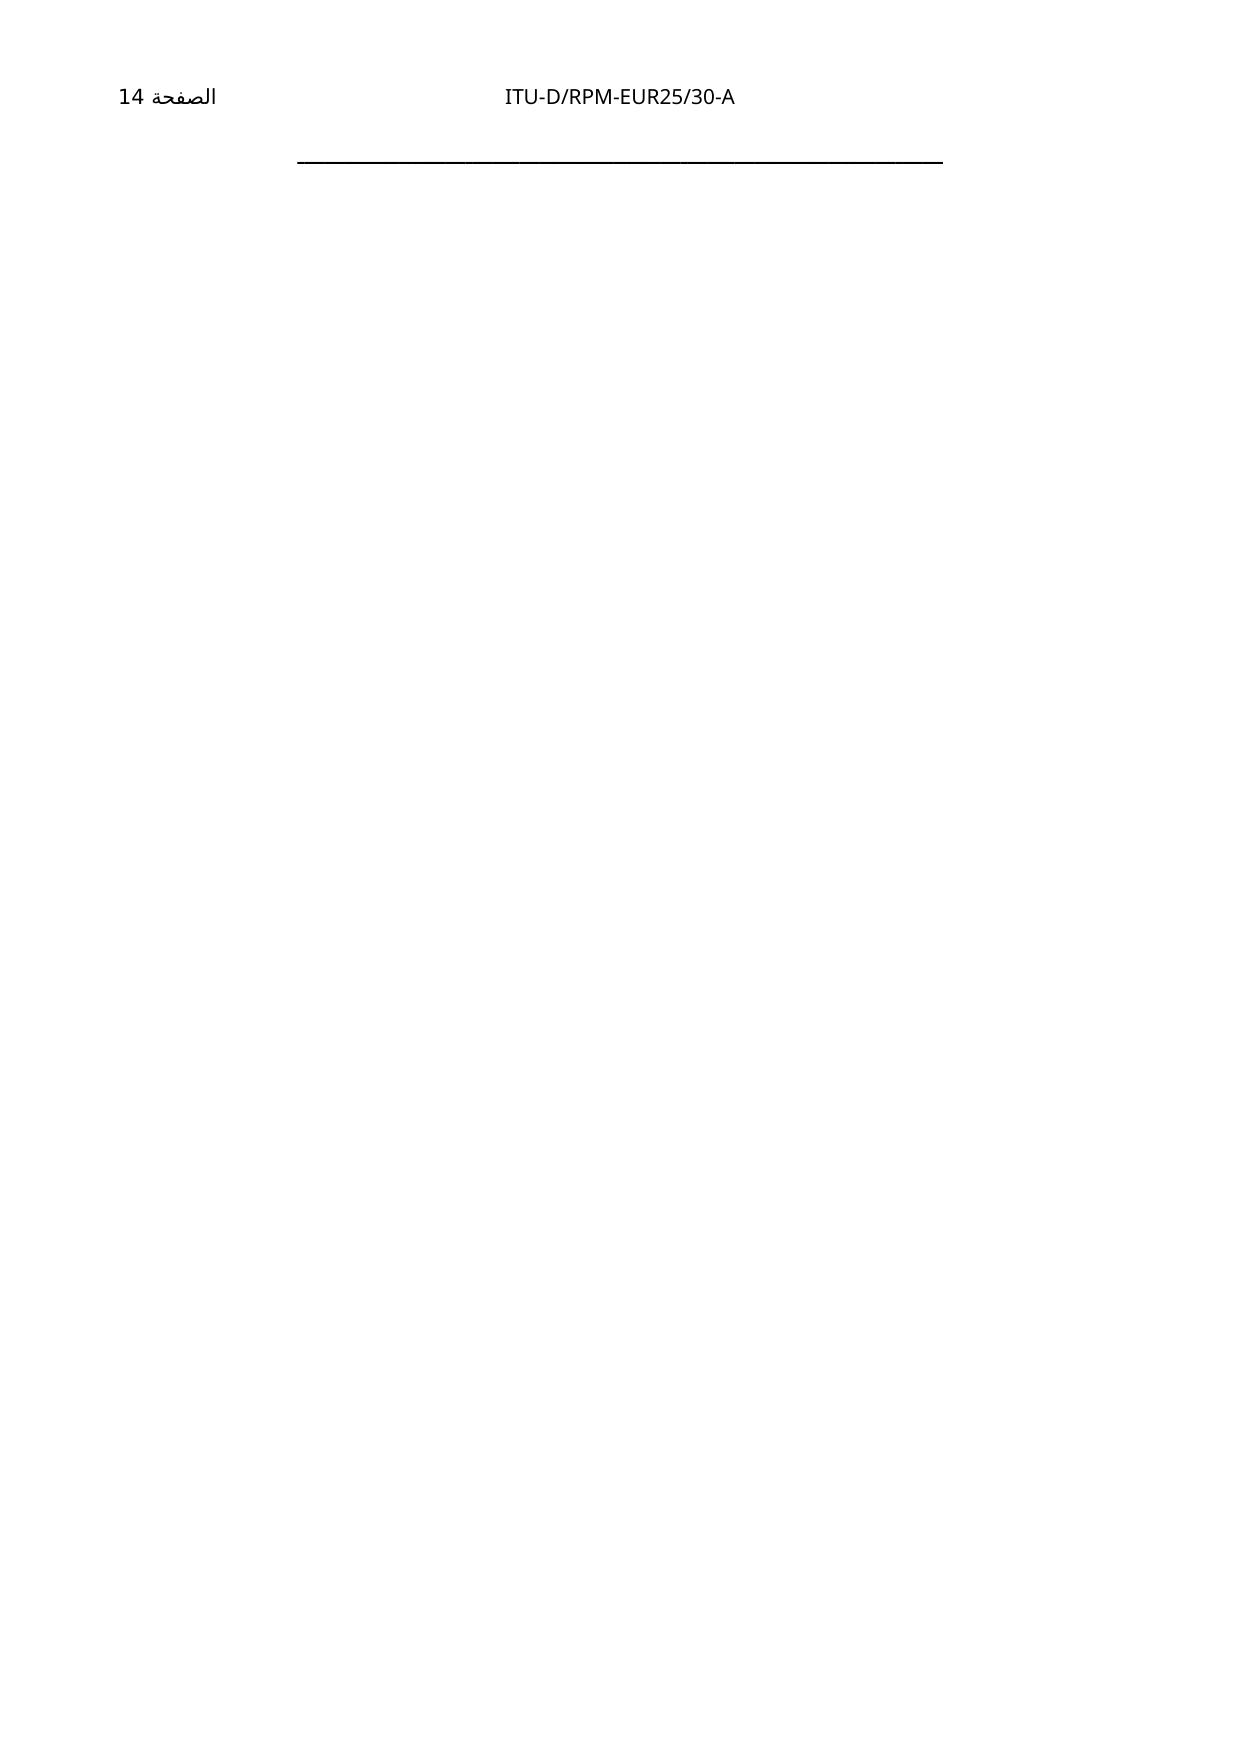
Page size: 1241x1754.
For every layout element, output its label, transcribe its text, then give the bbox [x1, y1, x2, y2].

text ــــــــــــــــــــــــــــــــــــــــــــــــــــــــــــــــــــــــــــــــــــــــــــــــ [118, 148, 1122, 169]
